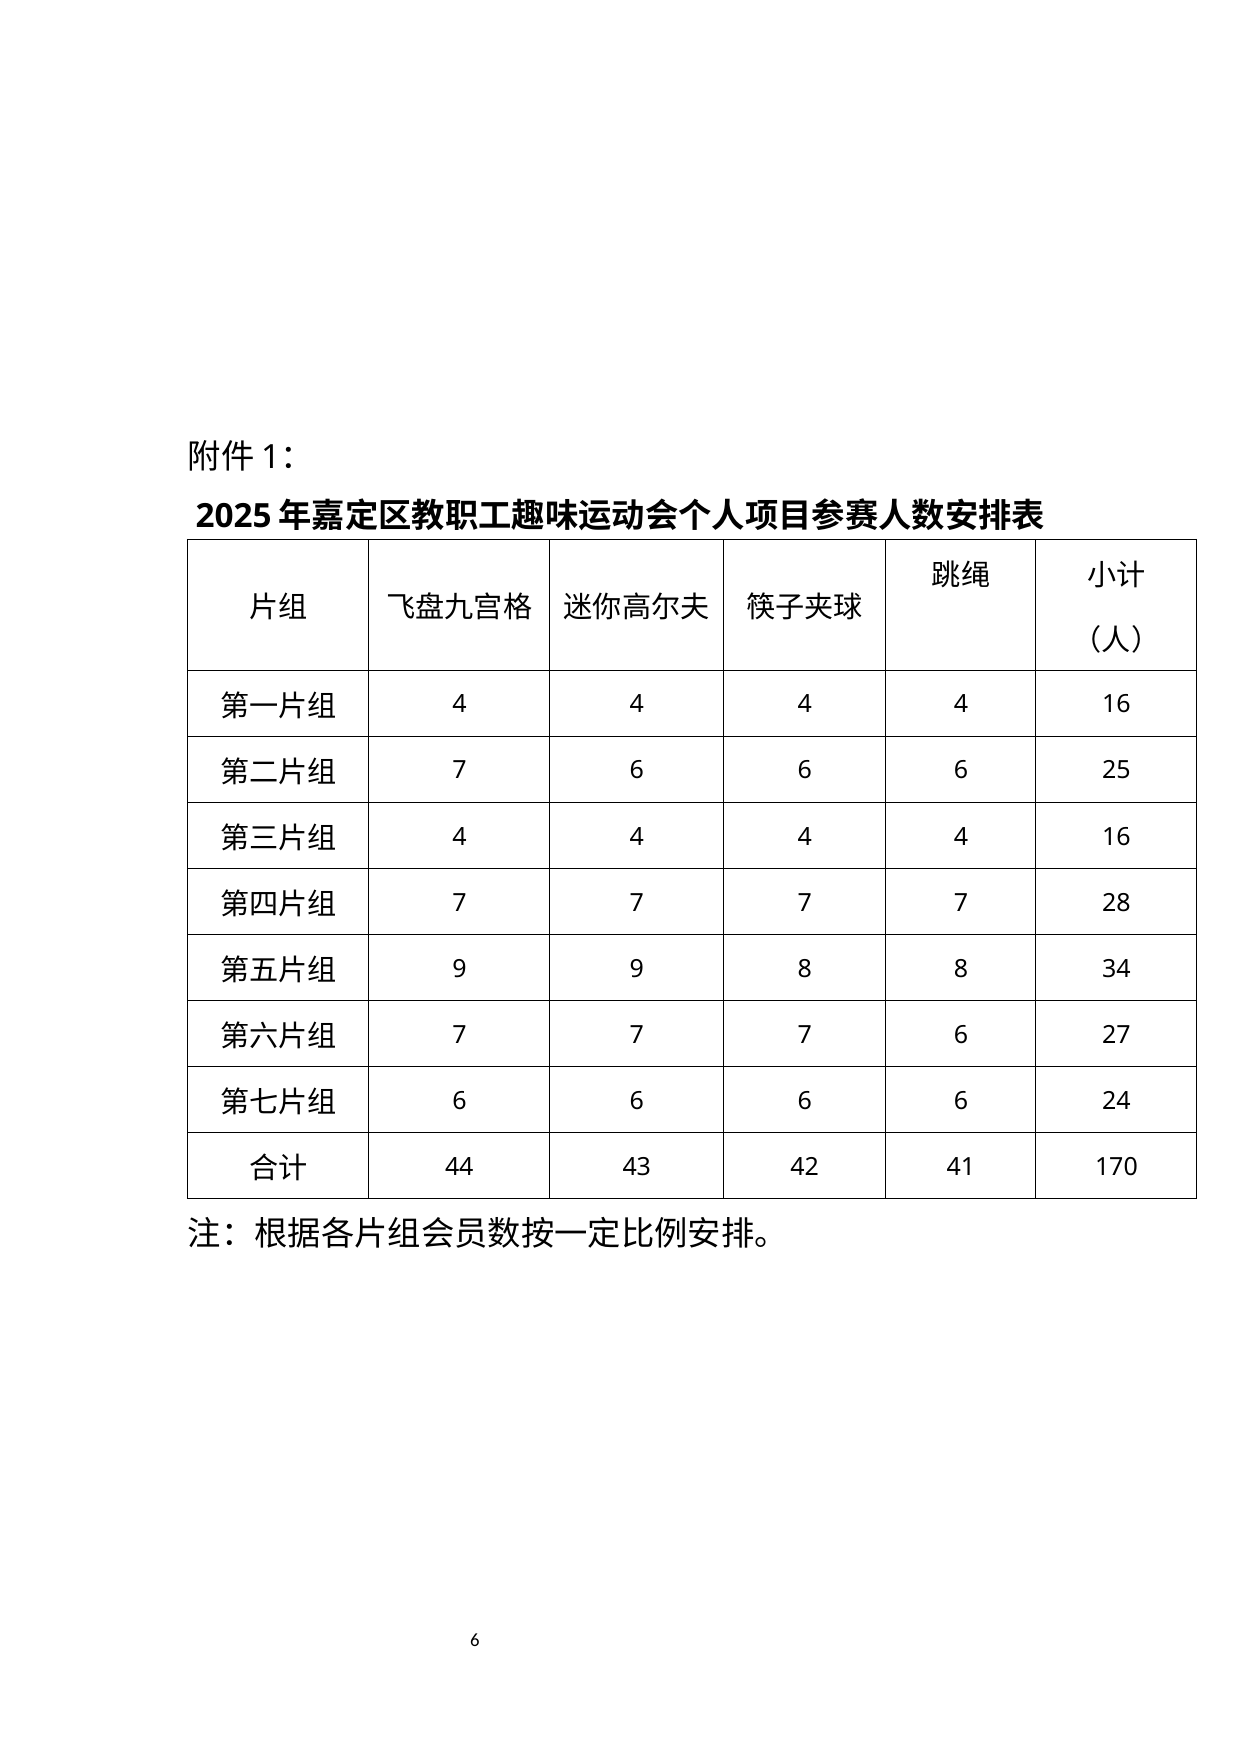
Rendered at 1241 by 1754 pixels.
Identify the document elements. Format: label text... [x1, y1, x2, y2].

table_cell 7 [369, 869, 549, 934]
table_cell 第一片组 [188, 671, 368, 736]
table_cell 34 [1036, 935, 1196, 1000]
table_cell 6 [550, 1067, 723, 1132]
table_cell 合计 [188, 1133, 368, 1198]
table_header 跳绳 [886, 540, 1035, 670]
table_header 小计（人） [1036, 540, 1196, 670]
table_cell 43 [550, 1133, 723, 1198]
table_cell 8 [724, 935, 885, 1000]
table_cell 4 [886, 803, 1035, 868]
table_cell 7 [369, 1001, 549, 1066]
table_cell 6 [724, 1067, 885, 1132]
table_cell 24 [1036, 1067, 1196, 1132]
table_cell 6 [369, 1067, 549, 1132]
table_cell 第五片组 [188, 935, 368, 1000]
table_cell 4 [724, 803, 885, 868]
table_cell 9 [369, 935, 549, 1000]
table_cell 42 [724, 1133, 885, 1198]
text 注：根据各片组会员数按一定比例安排。 [187, 1199, 1053, 1257]
table_cell 16 [1036, 671, 1196, 736]
table_cell 9 [550, 935, 723, 1000]
table_cell 41 [886, 1133, 1035, 1198]
table_cell 7 [550, 1001, 723, 1066]
table_cell 7 [724, 869, 885, 934]
table_cell 16 [1036, 803, 1196, 868]
table_cell 7 [724, 1001, 885, 1066]
table_cell 第六片组 [188, 1001, 368, 1066]
table_cell 8 [886, 935, 1035, 1000]
table_header 迷你高尔夫 [550, 540, 723, 670]
table_cell 4 [724, 671, 885, 736]
table_cell 第三片组 [188, 803, 368, 868]
table_cell 28 [1036, 869, 1196, 934]
table_cell 25 [1036, 737, 1196, 802]
table_cell 4 [550, 803, 723, 868]
text 附件1： [187, 422, 1053, 480]
table_header 片组 [188, 540, 368, 670]
table_cell 6 [886, 1067, 1035, 1132]
table_cell 170 [1036, 1133, 1196, 1198]
table_cell 7 [886, 869, 1035, 934]
table_cell 6 [886, 737, 1035, 802]
table_cell 4 [886, 671, 1035, 736]
table_header 筷子夹球 [724, 540, 885, 670]
table_cell 第七片组 [188, 1067, 368, 1132]
table_cell 4 [369, 671, 549, 736]
table_cell 7 [550, 869, 723, 934]
table_header 飞盘九宫格 [369, 540, 549, 670]
table_cell 27 [1036, 1001, 1196, 1066]
table_cell 4 [369, 803, 549, 868]
table_cell 6 [886, 1001, 1035, 1066]
table_cell 第二片组 [188, 737, 368, 802]
text 2025年嘉定区教职工趣味运动会个人项目参赛人数安排表 [187, 480, 1053, 539]
table_cell 7 [369, 737, 549, 802]
table_cell 4 [550, 671, 723, 736]
table_cell 6 [550, 737, 723, 802]
table_cell 第四片组 [188, 869, 368, 934]
table_cell 44 [369, 1133, 549, 1198]
table_cell 6 [724, 737, 885, 802]
